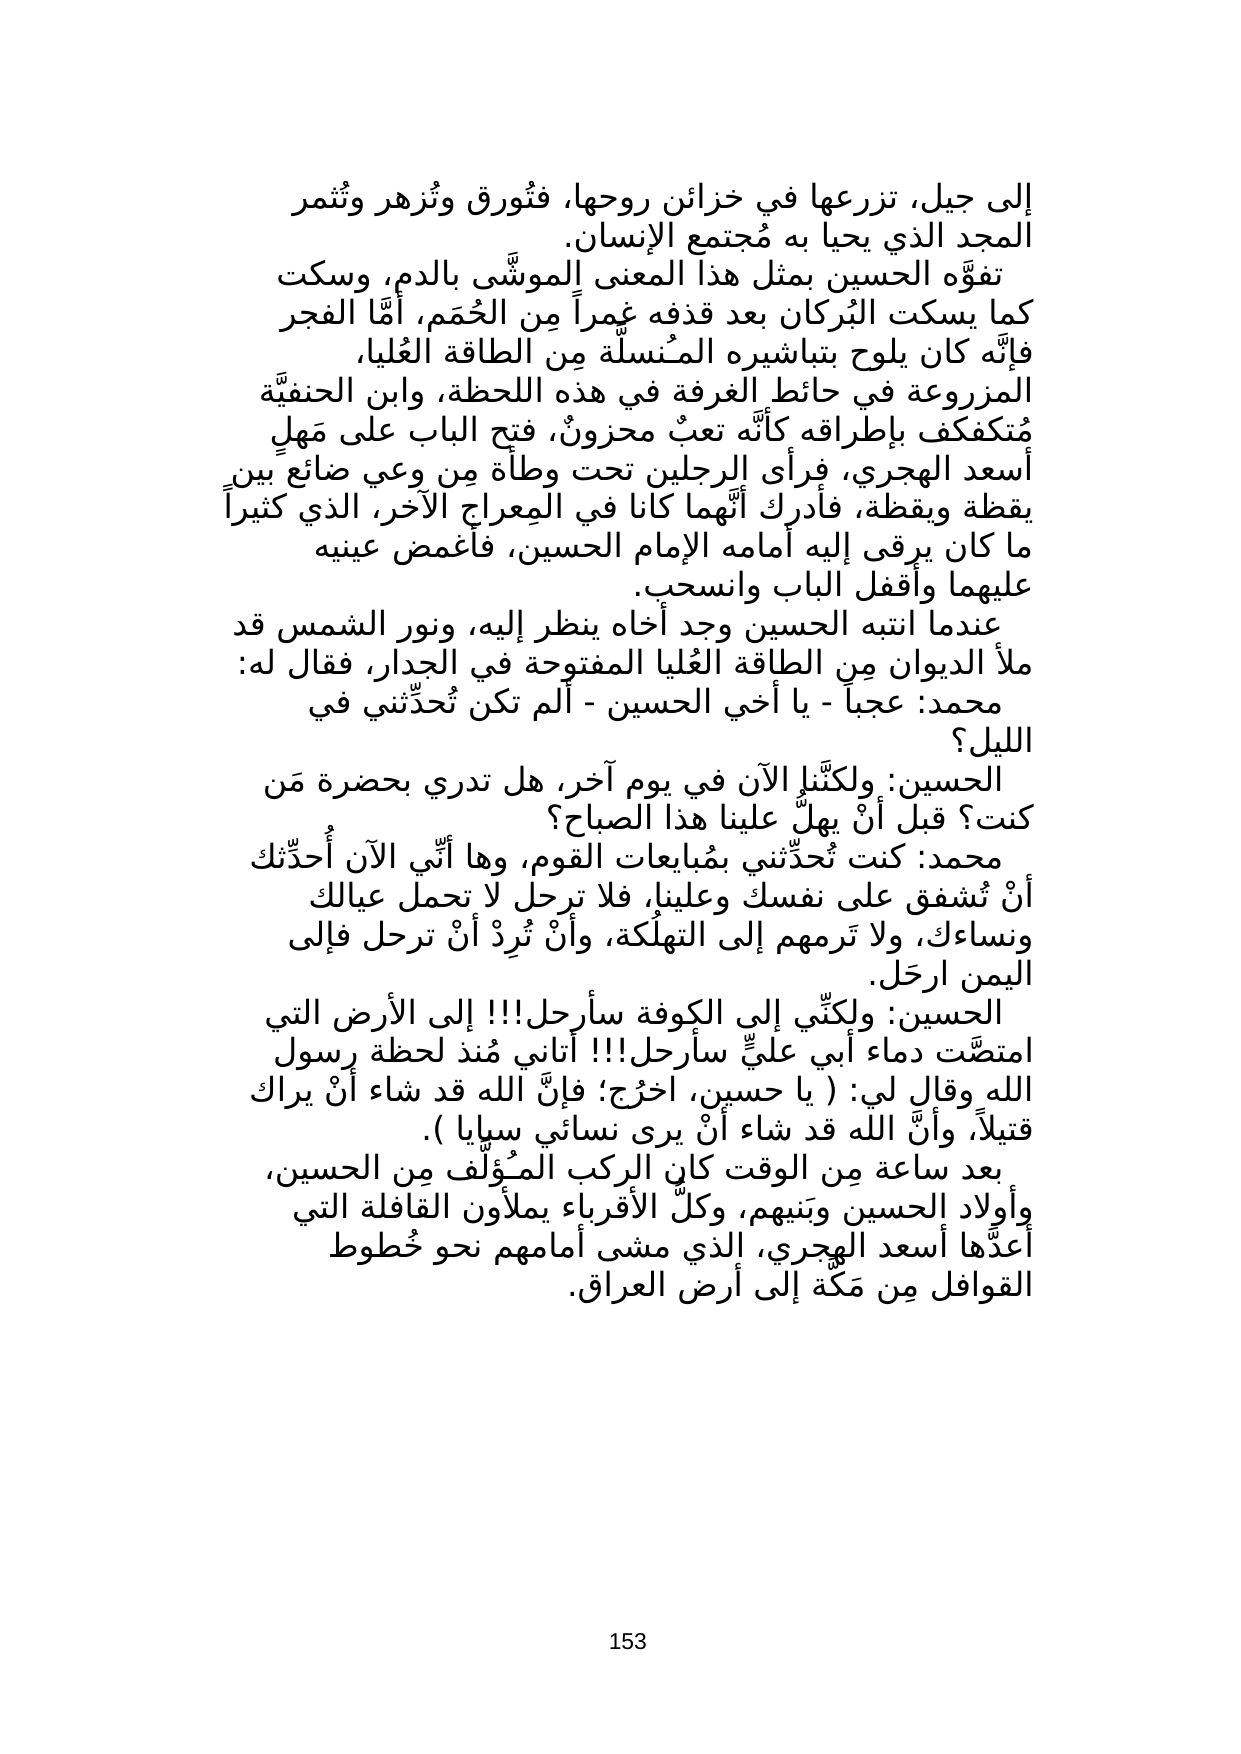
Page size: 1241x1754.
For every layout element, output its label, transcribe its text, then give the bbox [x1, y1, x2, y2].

text محمد: كنت تُحدِّثني بمُبايعات القوم، وها أنِّي الآن أُحدِّثك أنْ تُشفق على نفسك وعلينا، فلا ترحل لا تحمل عيالك ونساءك، ولا تَرمهم إلى التهلُكة، وأنْ تُرِدْ أنْ ترحل فإلى اليمن ارحَل. [222, 838, 1033, 993]
text إلى جيل، تزرعها في خزائن روحها، فتُورق وتُزهر وتُثمر المجد الذي يحيا به مُجتمع الإنسان. [222, 177, 1033, 255]
text الحسين: ولكنَّنا الآن في يوم آخر، هل تدري بحضرة مَن كنت؟ قبل أنْ يهلُّ علينا هذا الصباح؟ [222, 760, 1033, 838]
text محمد: عجباً - يا أخي الحسين - ألم تكن تُحدِّثني في الليل؟ [222, 682, 1033, 760]
text الحسين: ولكنِّي إلى الكوفة سأرحل!!! إلى الأرض التي امتصَّت دماء أبي عليٍّ سأرحل!!! أتاني مُنذ لحظة رسول الله وقال لي: ( يا حسين، اخرُج؛ فإنَّ الله قد شاء أنْ يراك قتيلاً، وأنَّ الله قد شاء أنْ يرى نسائي سبايا ). [222, 993, 1033, 1148]
text عندما انتبه الحسين وجد أخاه ينظر إليه، ونور الشمس قد ملأ الديوان مِن الطاقة العُليا المفتوحة في الجدار، فقال له: [222, 604, 1033, 682]
text بعد ساعة مِن الوقت كان الركب المـُؤلَّف مِن الحسين، وأولاد الحسين وبَنيهم، وكلُّ الأقرباء يملأون القافلة التي أعدَّها أسعد الهجري، الذي مشى أمامهم نحو خُطوط القوافل مِن مَكَّة إلى أرض العراق. [222, 1148, 1033, 1304]
text تفوَّه الحسين بمثل هذا المعنى الموشَّى بالدم، وسكت كما يسكت البُركان بعد قذفه غمراً مِن الحُمَم، أمَّا الفجر فإنَّه كان يلوح بتباشيره المـُنسلَّة مِن الطاقة العُليا، المزروعة في حائط الغرفة في هذه اللحظة، وابن الحنفيَّة مُتكفكف بإطراقه كأنَّه تعبٌ محزونٌ، فتح الباب على مَهلٍ أسعد الهجري، فرأى الرجلين تحت وطأة مِن وعي ضائع بين يقظة ويقظة، فأدرك أنَّهما كانا في المِعراج الآخر، الذي كثيراً ما كان يرقى إليه أمامه الإمام الحسين، فأغمض عينيه عليهما وأقفل الباب وانسحب. [222, 255, 1033, 604]
